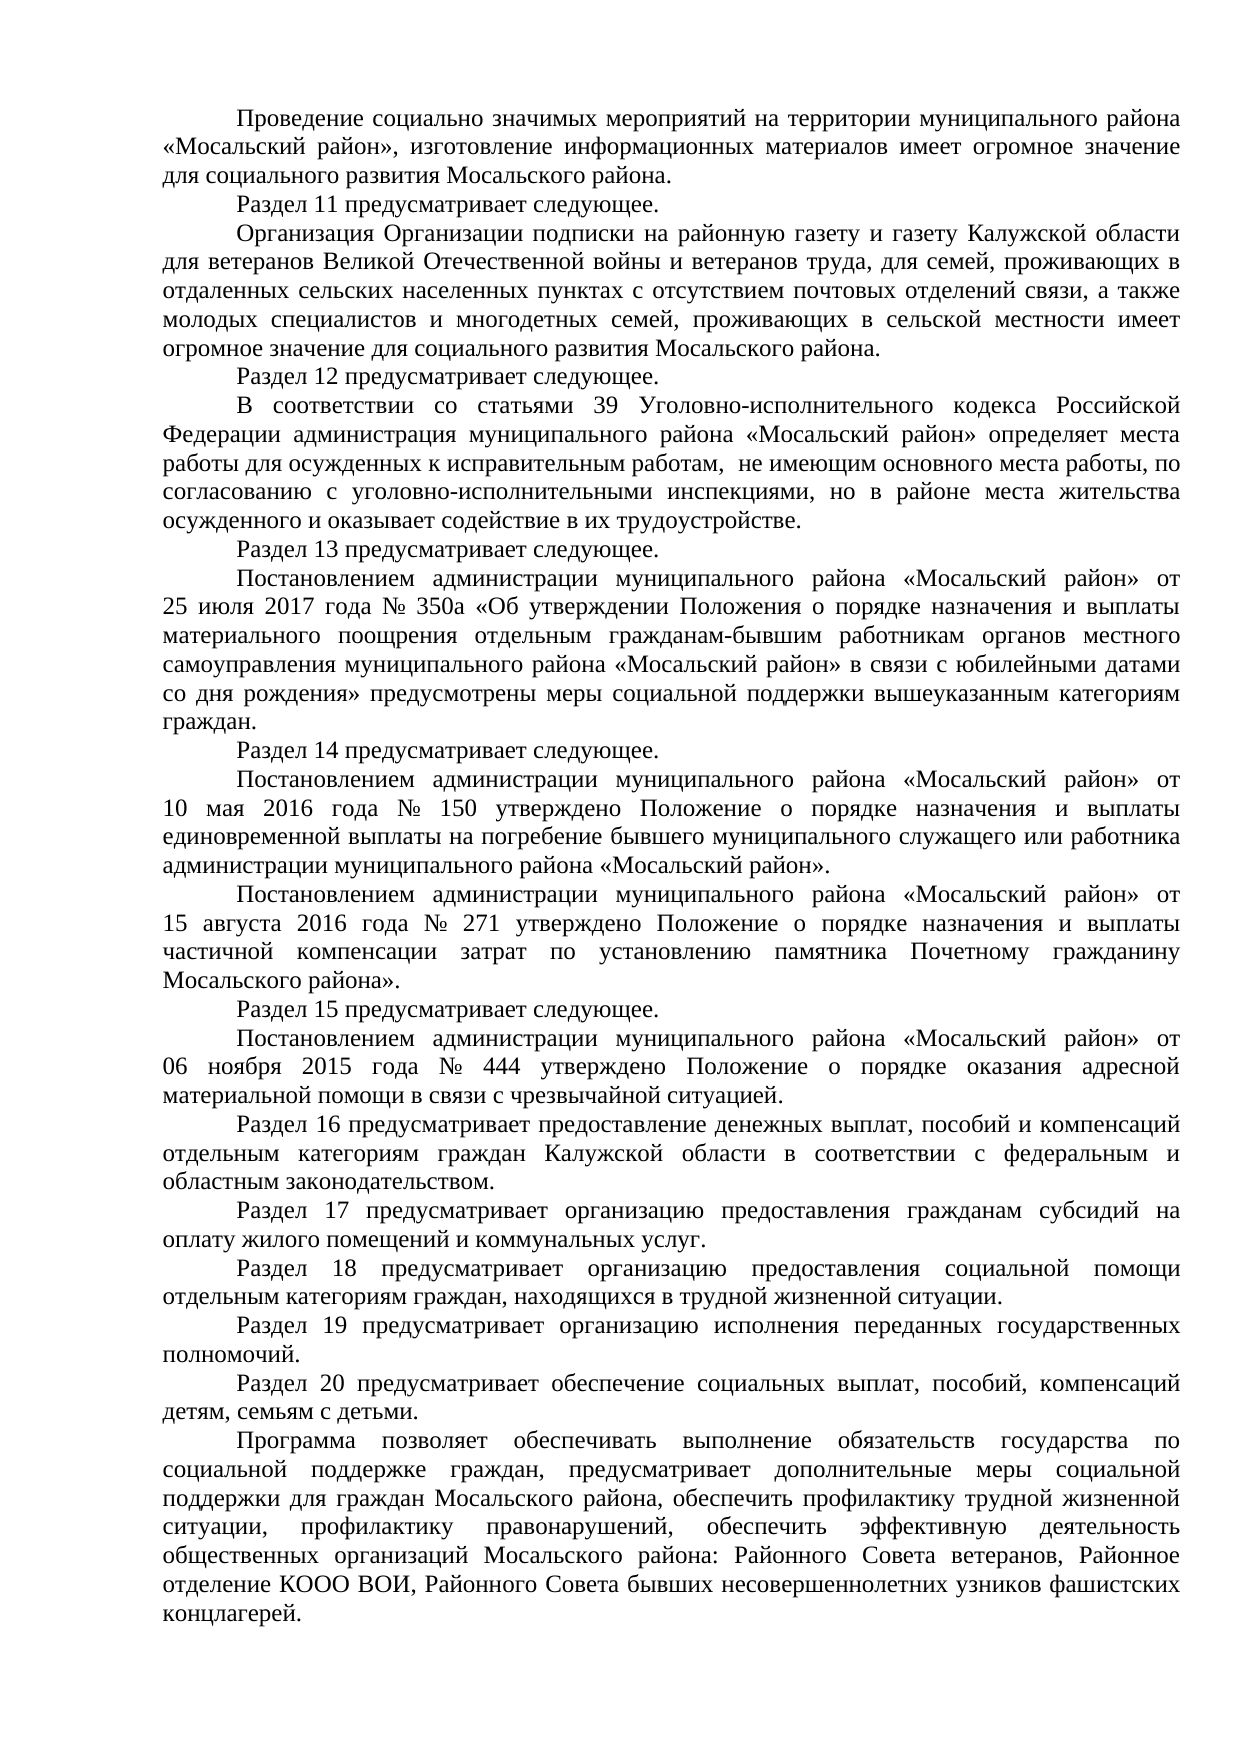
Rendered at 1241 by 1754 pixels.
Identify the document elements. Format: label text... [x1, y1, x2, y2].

text Раздел 14 предусматривает следующее. [162, 735, 1181, 764]
text Раздел 19 предусматривает организацию исполнения переданных государственных полномочий. [162, 1310, 1181, 1368]
text Постановлением администрации муниципального района «Мосальский район» от 10 мая 2016 года № 150 утверждено Положение о порядке назначения и выплаты единовременной выплаты на погребение бывшего муниципального служащего или работника администрации муниципального района «Мосальский район». [162, 764, 1181, 879]
text Раздел 18 предусматривает организацию предоставления социальной помощи отдельным категориям граждан, находящихся в трудной жизненной ситуации. [162, 1253, 1181, 1310]
text Раздел 20 предусматривает обеспечение социальных выплат, пособий, компенсаций детям, семьям с детьми. [162, 1368, 1181, 1425]
text Раздел 13 предусматривает следующее. [162, 534, 1181, 563]
text Постановлением администрации муниципального района «Мосальский район» от 06 ноября 2015 года № 444 утверждено Положение о порядке оказания адресной материальной помощи в связи с чрезвычайной ситуацией. [162, 1023, 1181, 1109]
text Раздел 16 предусматривает предоставление денежных выплат, пособий и компенсаций отдельным категориям граждан Калужской области в соответствии с федеральным и областным законодательством. [162, 1109, 1181, 1195]
text Постановлением администрации муниципального района «Мосальский район» от 25 июля 2017 года № 350а «Об утверждении Положения о порядке назначения и выплаты материального поощрения отдельным гражданам-бывшим работникам органов местного самоуправления муниципального района «Мосальский район» в связи с юбилейными датами со дня рождения» предусмотрены меры социальной поддержки вышеуказанным категориям граждан. [162, 563, 1181, 735]
text Раздел 11 предусматривает следующее. [162, 189, 1181, 218]
text Раздел 17 предусматривает организацию предоставления гражданам субсидий на оплату жилого помещений и коммунальных услуг. [162, 1195, 1181, 1253]
text В соответствии со статьями 39 Уголовно-исполнительного кодекса Российской Федерации администрация муниципального района «Мосальский район» определяет места работы для осужденных к исправительным работам, не имеющим основного места работы, по согласованию с уголовно-исполнительными инспекциями, но в районе места жительства осужденного и оказывает содействие в их трудоустройстве. [162, 390, 1181, 534]
text Проведение социально значимых мероприятий на территории муниципального района «Мосальский район», изготовление информационных материалов имеет огромное значение для социального развития Мосальского района. [162, 103, 1181, 189]
text Организация Организации подписки на районную газету и газету Калужской области для ветеранов Великой Отечественной войны и ветеранов труда, для семей, проживающих в отдаленных сельских населенных пунктах с отсутствием почтовых отделений связи, а также молодых специалистов и многодетных семей, проживающих в сельской местности имеет огромное значение для социального развития Мосальского района. [162, 218, 1181, 361]
text Раздел 12 предусматривает следующее. [162, 361, 1181, 390]
text Постановлением администрации муниципального района «Мосальский район» от 15 августа 2016 года № 271 утверждено Положение о порядке назначения и выплаты частичной компенсации затрат по установлению памятника Почетному гражданину Мосальского района». [162, 879, 1181, 994]
text Раздел 15 предусматривает следующее. [162, 994, 1181, 1023]
text Программа позволяет обеспечивать выполнение обязательств государства по социальной поддержке граждан, предусматривает дополнительные меры социальной поддержки для граждан Мосальского района, обеспечить профилактику трудной жизненной ситуации, профилактику правонарушений, обеспечить эффективную деятельность общественных организаций Мосальского района: Районного Совета ветеранов, Районное отделение КООО ВОИ, Районного Совета бывших несовершеннолетних узников фашистских концлагерей. [162, 1425, 1181, 1626]
